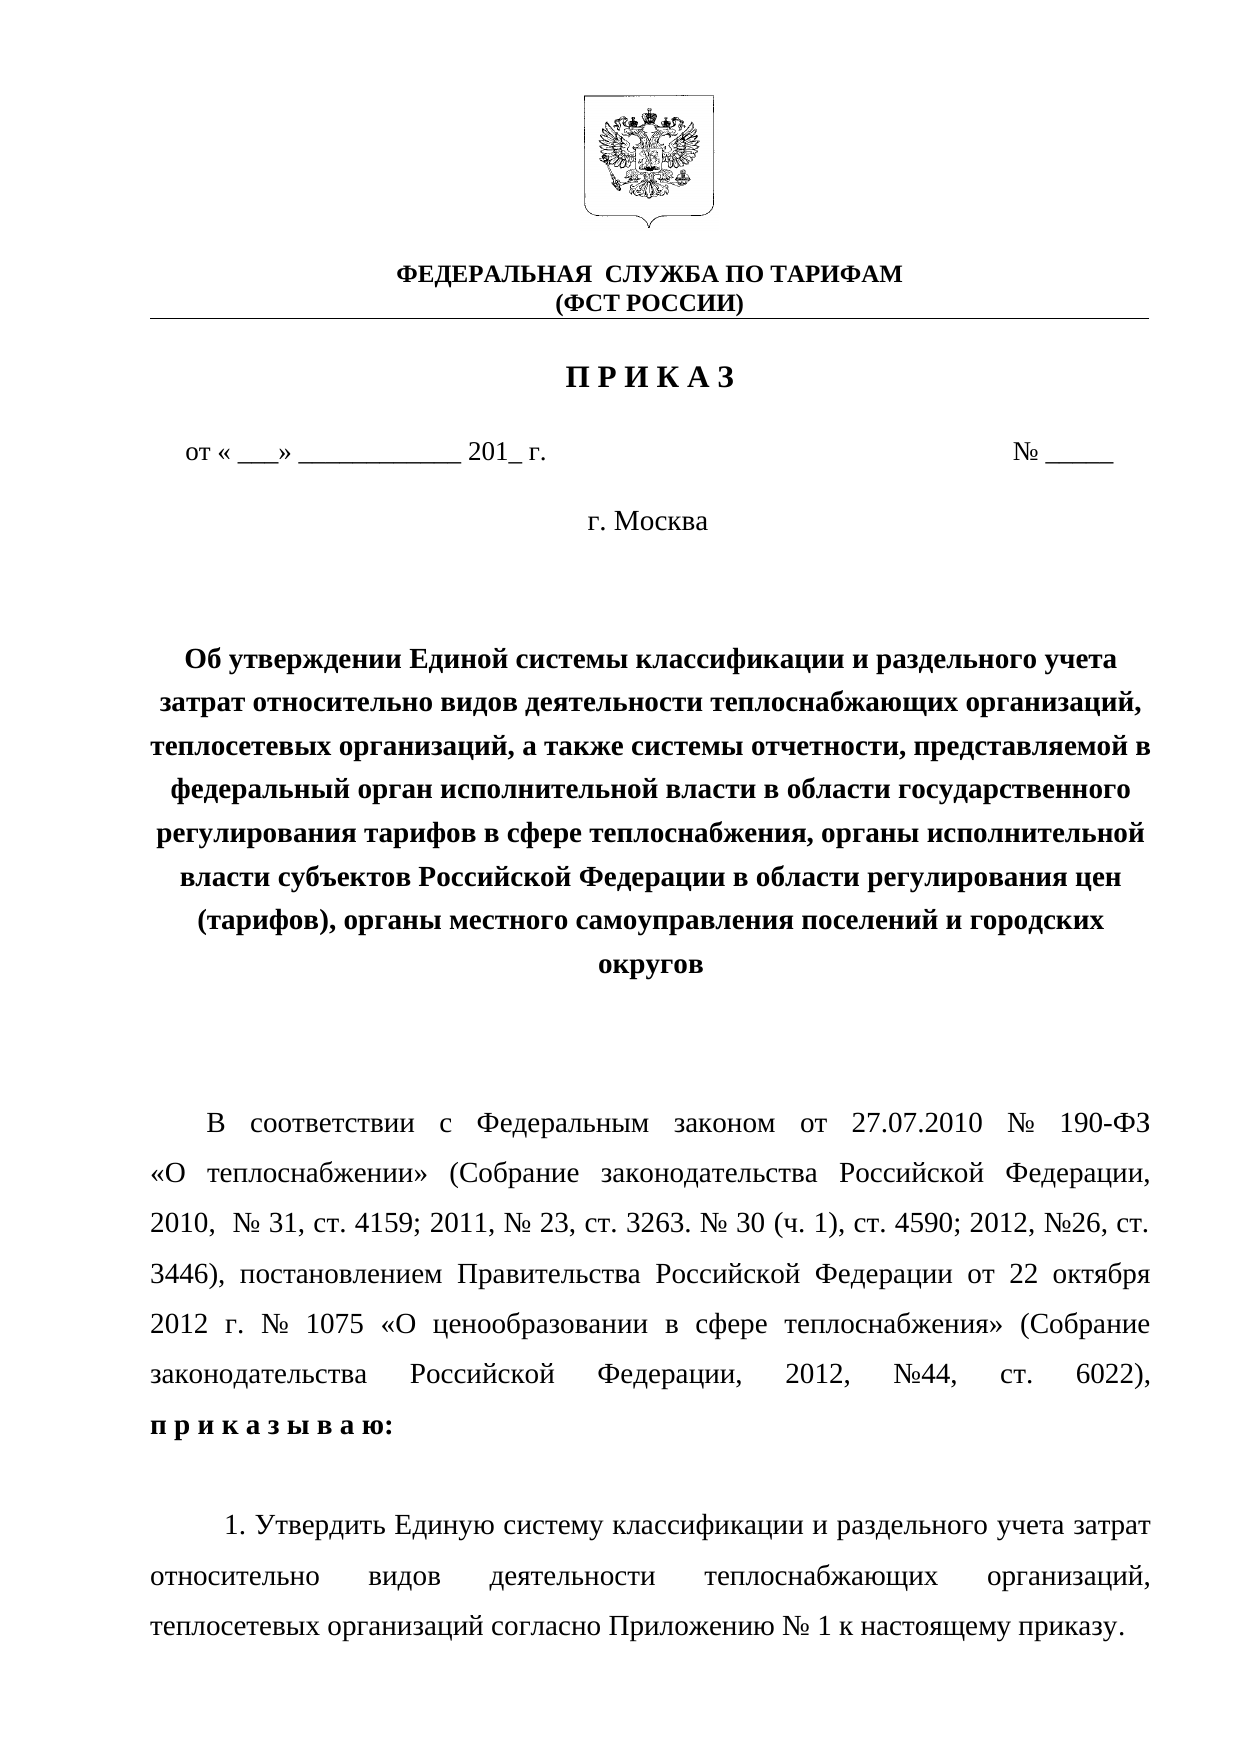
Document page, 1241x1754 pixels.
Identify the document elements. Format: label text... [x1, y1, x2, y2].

text г. Москва [131, 503, 1164, 537]
text ФЕДЕРАЛЬНАЯ СЛУЖБА ПО ТАРИФАМ [150, 259, 1149, 288]
text 1. Утвердить Единую систему классификации и раздельного учета затрат относительно видов деятельности теплоснабжающих организаций, теплосетевых организаций согласно Приложению № 1 к настоящему приказу. [150, 1507, 1152, 1642]
text П Р И К А З [150, 358, 1149, 394]
text от « ___» ____________ 201_ г. № _____ [150, 435, 1149, 466]
text В соответствии с Федеральным законом от 27.07.2010 № 190-ФЗ «О теплоснабжении» (Собрание законодательства Российской Федерации, 2010, № 31, ст. 4159; 2011, № 23, ст. 3263. № 30 (ч. 1), ст. 4590; 2012, №26, ст. 3446), постановлением Правительства Российской Федерации от 22 октября 2012 г. № 1075 «О ценообразовании в сфере теплоснабжения» (Собрание законодательства Российской Федерации, 2012, №44, ст. 6022), п р и к а з ы в а ю: [150, 1105, 1152, 1440]
subtitle Об утверждении Единой системы классификации и раздельного учета затрат относительно видов деятельности теплоснабжающих организаций, теплосетевых организаций, а также системы отчетности, представляемой в федеральный орган исполнительной власти в области государственного регулирования тарифов в сфере теплоснабжения, органы исполнительной власти субъектов Российской Федерации в области регулирования цен (тарифов), органы местного самоуправления поселений и городских округов [150, 641, 1152, 979]
text (ФСТ РОССИИ) [150, 288, 1149, 318]
picture [580, 92, 720, 231]
